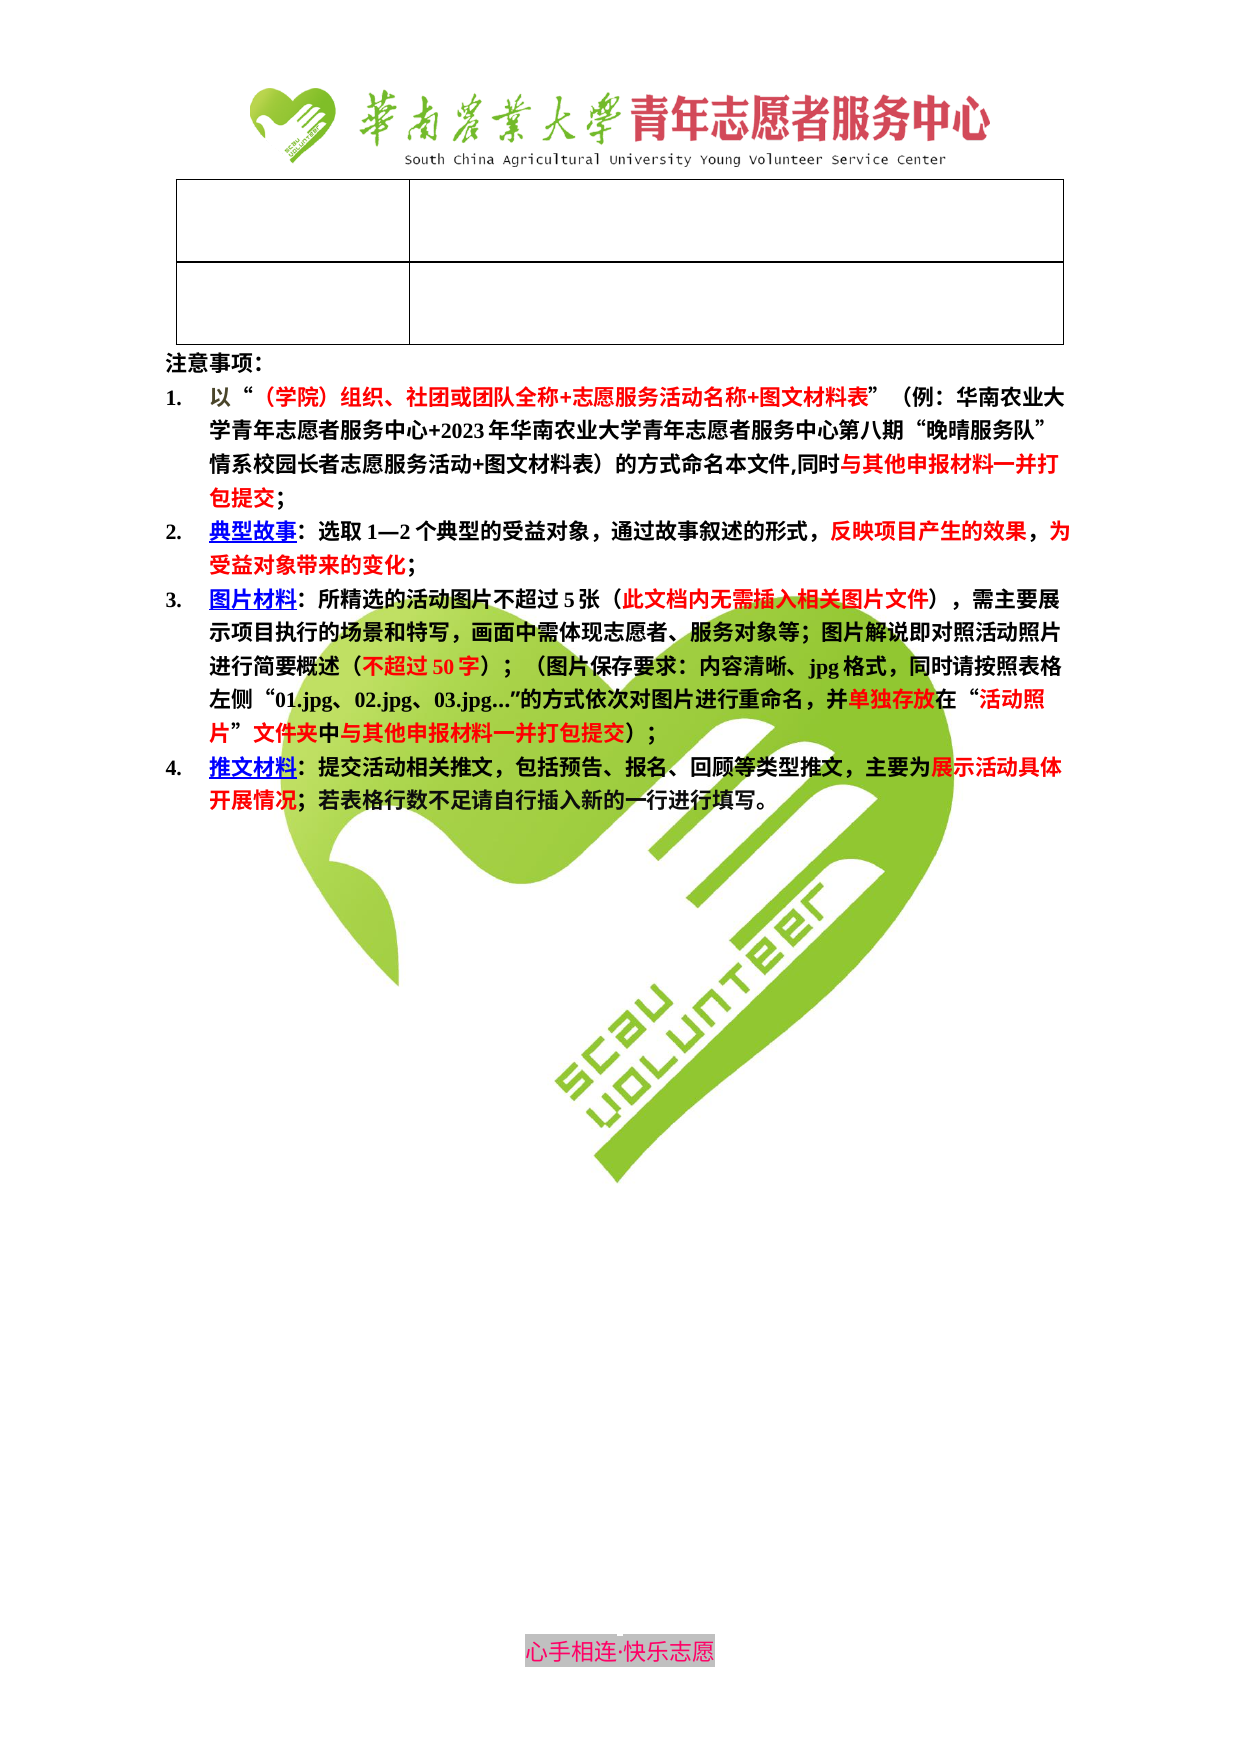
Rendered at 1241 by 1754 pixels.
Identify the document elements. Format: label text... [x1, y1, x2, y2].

picture [250, 88, 990, 167]
list 以“（学院）组织、社团或团队全称+志愿服务活动名称+图文材料表”（例：华南农业大学青年志愿者服务中心+2023年华南农业大学青年志愿者服务中心第八期“晚晴服务队”情系校园长者志愿服务活动+图文材料表）的方式命名本文件,同时与其他申报材料一并打包提交； [165, 379, 1075, 513]
table_cell [177, 263, 409, 344]
picture [263, 816, 977, 1222]
table_cell [410, 180, 1063, 261]
table_cell [177, 180, 409, 261]
text 注意事项： [165, 345, 1075, 379]
list 典型故事：选取1—2个典型的受益对象，通过故事叙述的形式，反映项目产生的效果，为受益对象带来的变化； [165, 513, 1075, 581]
list 图片材料：所精选的活动图片不超过5张（此文档内无需插入相关图片文件），需主要展示项目执行的场景和特写，画面中需体现志愿者、服务对象等；图片解说即对照活动照片进行简要概述（不超过50字）；（图片保存要求：内容清晰、jpg格式，同时请按照表格左侧“01.jpg、02.jpg、03.jpg…”的方式依次对图片进行重命名，并单独存放在“活动照片”文件夹中与其他申报材料一并打包提交）； [165, 581, 1075, 749]
table_cell [410, 263, 1063, 344]
list 推文材料：提交活动相关推文，包括预告、报名、回顾等类型推文，主要为展示活动具体开展情况；若表格行数不足请自行插入新的一行进行填写。 [165, 749, 1075, 816]
